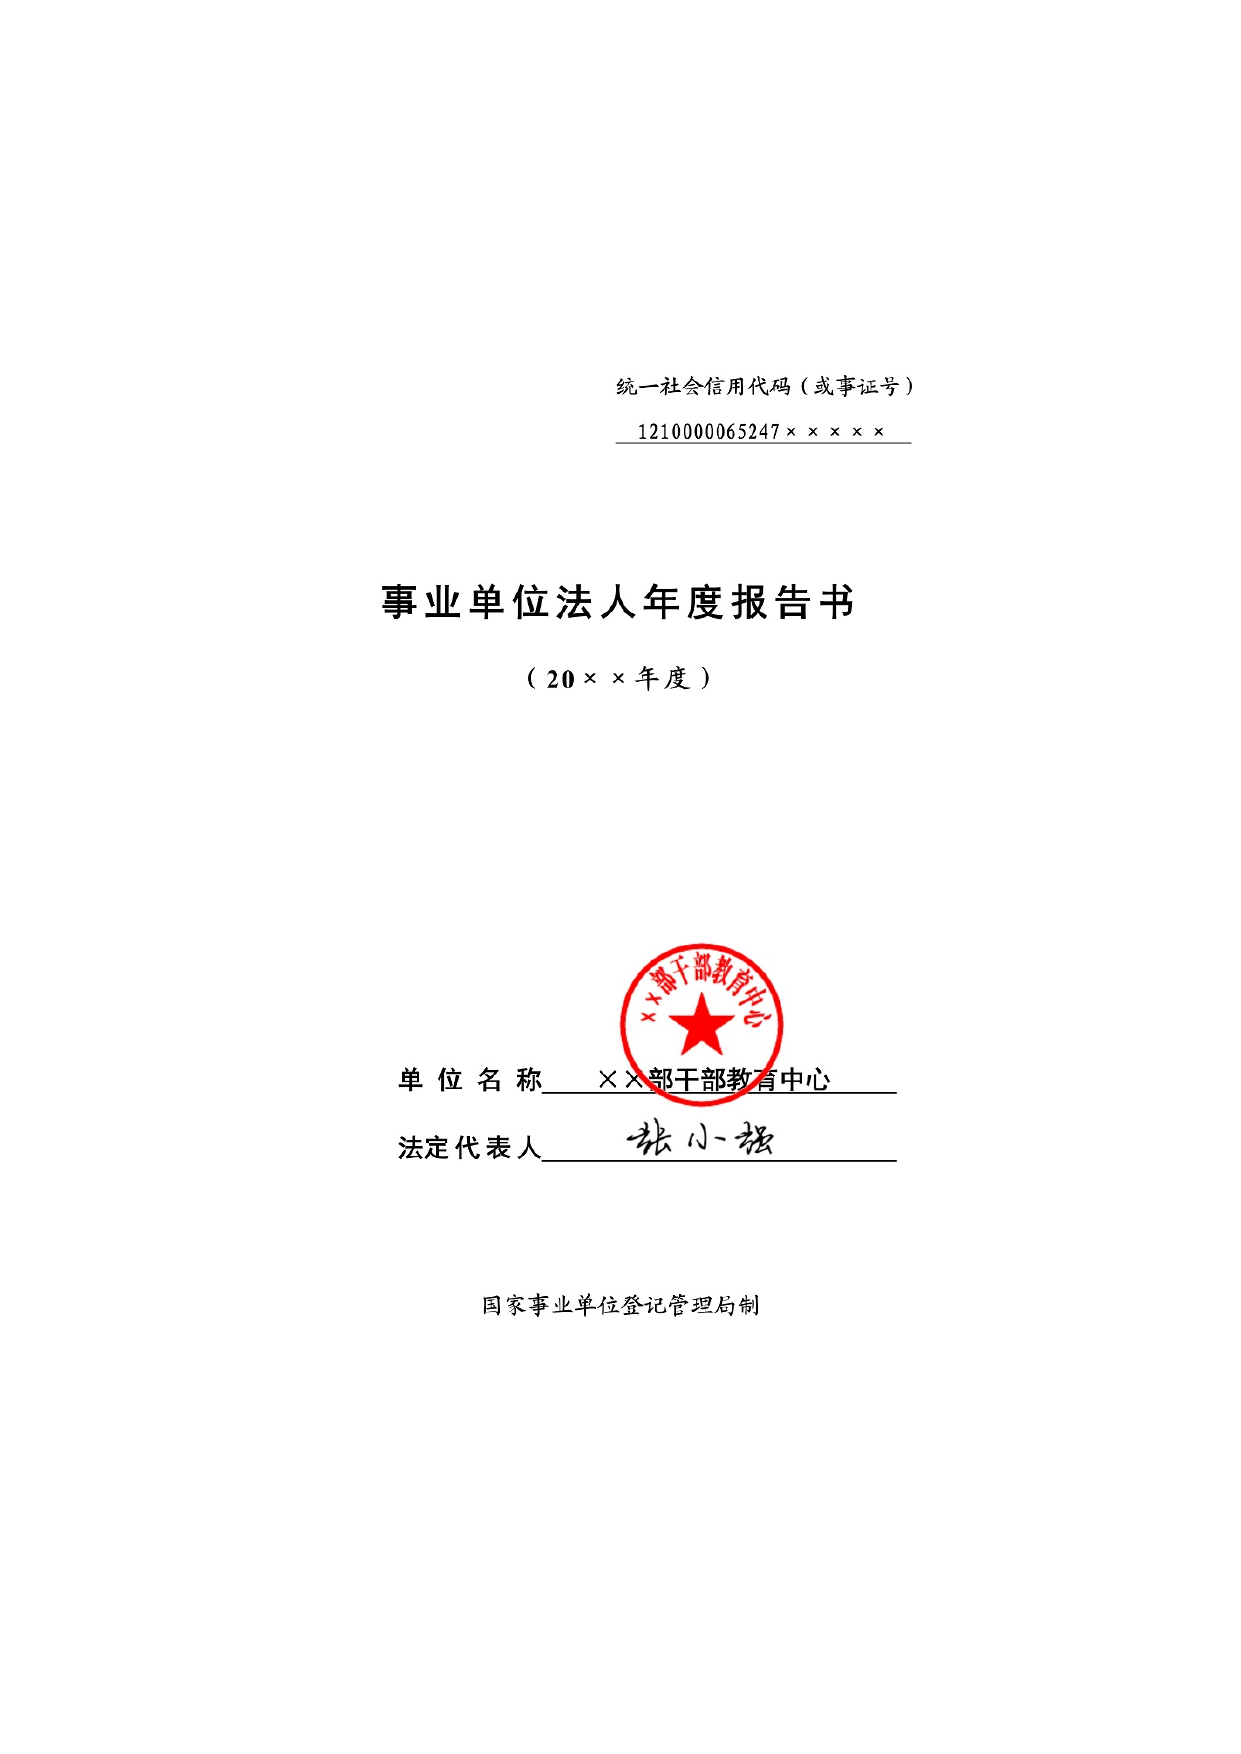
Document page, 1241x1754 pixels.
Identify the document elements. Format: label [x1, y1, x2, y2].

picture [187, 259, 1053, 1483]
